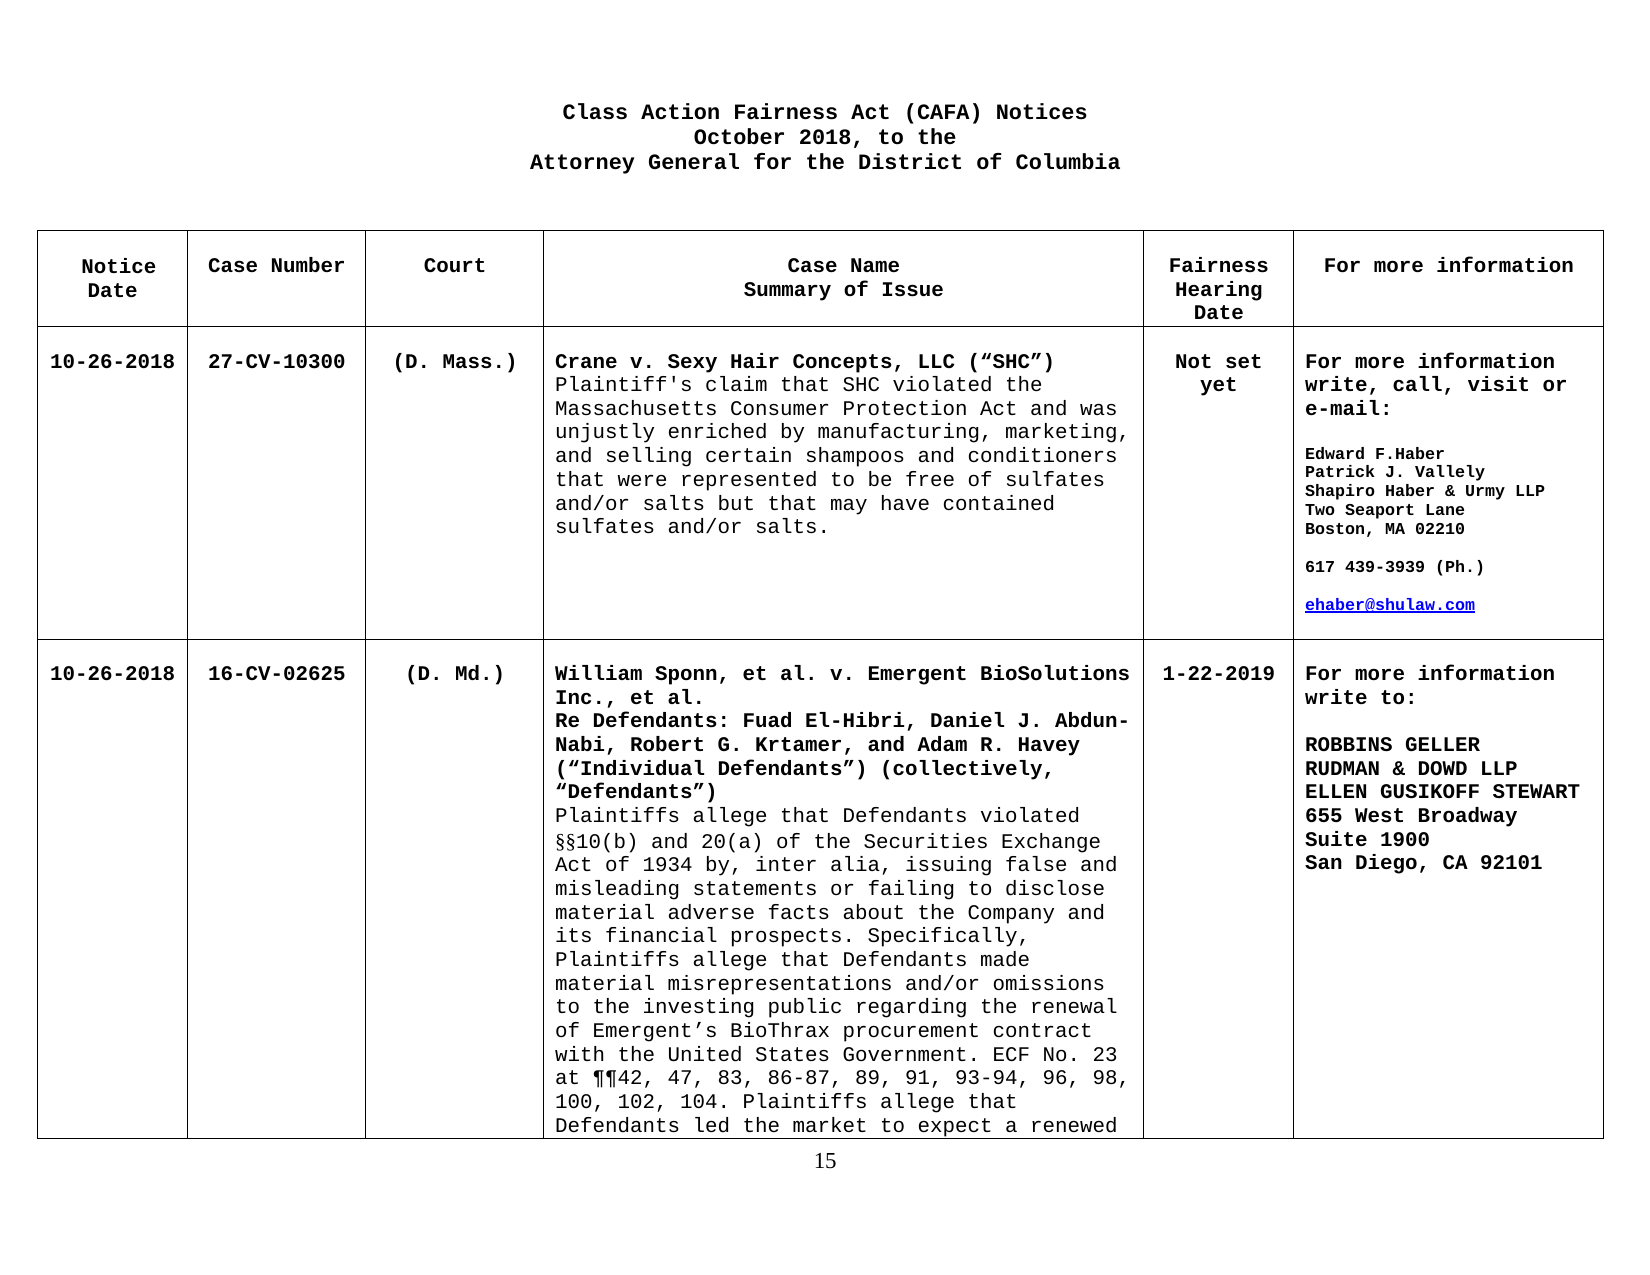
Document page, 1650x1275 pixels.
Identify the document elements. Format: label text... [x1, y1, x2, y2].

table_cell 1-22-2019 [1144, 640, 1293, 1138]
table_header Fairness Hearing Date [1144, 231, 1293, 326]
table_cell Not set yet [1144, 327, 1293, 638]
table_cell Crane v. Sexy Hair Concepts, LLC (“SHC”) Plaintiff's claim that SHC violated the Massachusetts Consumer Protection Act and was unjustly enriched by manufacturing, marketing, and selling certain shampoos and conditioners that were represented to be free of sulfates and/or salts but that may have contained sulfates and/or salts. [544, 327, 1143, 638]
table_cell 16-CV-02625 [188, 640, 365, 1138]
table_cell (D. Mass.) [366, 327, 543, 638]
table_cell 10-26-2018 [38, 327, 187, 638]
table_cell 27-CV-10300 [188, 327, 365, 638]
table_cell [544, 640, 1143, 1138]
table_header Case Number [188, 231, 365, 326]
table_cell (D. Md.) [366, 640, 543, 1138]
table_header Court [366, 231, 543, 326]
table_header For more information [1294, 231, 1603, 326]
table_cell 10-26-2018 [38, 640, 187, 1138]
table_cell For more information write, call, visit or e-mail: Edward F.Haber Patrick J. Vallely Shapiro Haber & Urmy LLP Two Seaport Lane Boston, MA 02210 617 439-3939 (Ph.) ehaber@shulaw.com [1294, 327, 1603, 638]
table_header Notice Date [38, 231, 187, 326]
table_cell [1294, 640, 1603, 1138]
table_header Case Name Summary of Issue [544, 231, 1143, 326]
